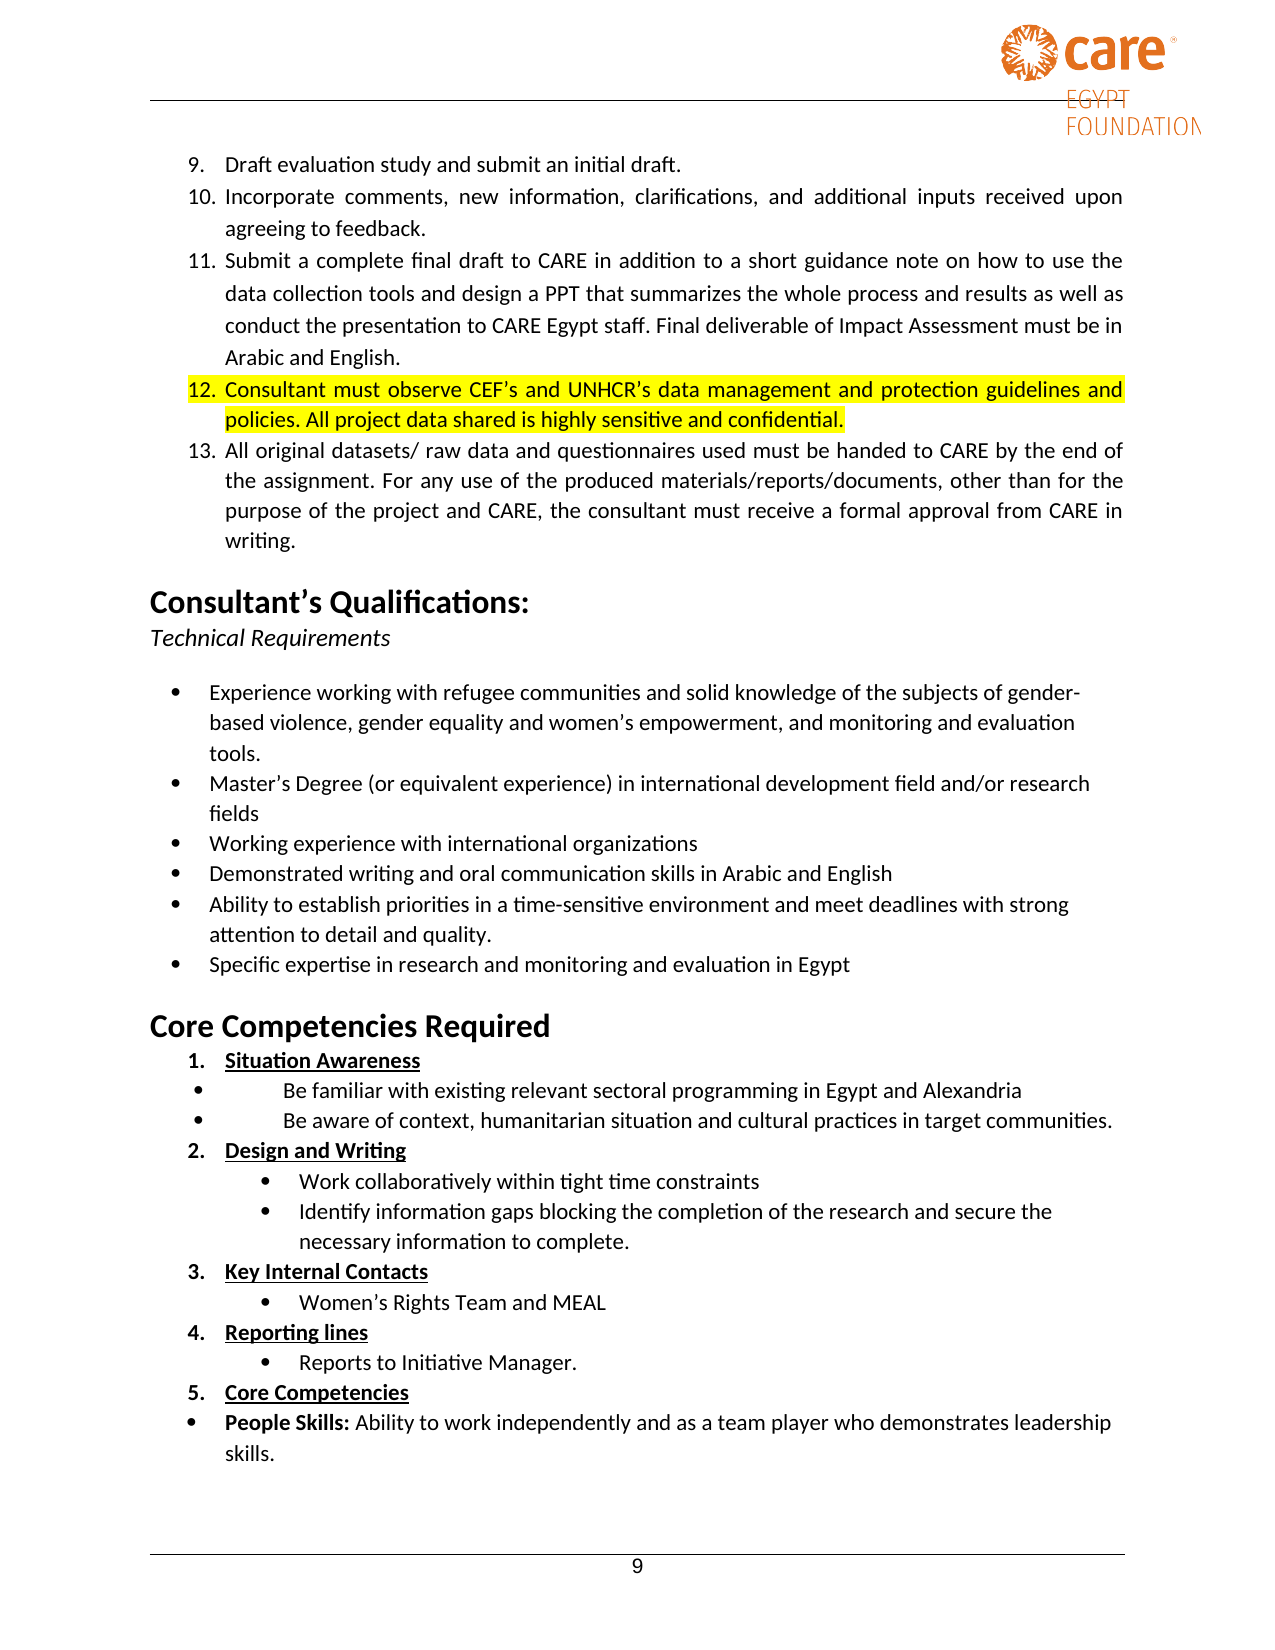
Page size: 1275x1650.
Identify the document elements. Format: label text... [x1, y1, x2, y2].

list Reporting lines [187, 1318, 1125, 1346]
list Experience working with refugee communities and solid knowledge of the subjects of gender-based violence, gender equality and women’s empowerment, and monitoring and evaluation tools. [172, 678, 1125, 767]
list Be aware of context, humanitarian situation and cultural practices in target communities. [194, 1106, 1125, 1134]
list Work collaboratively within tight time constraints [261, 1167, 1125, 1195]
list Design and Writing [187, 1137, 1125, 1165]
list Consultant must observe CEF’s and UNHCR’s data management and protection guidelines and policies. All project data shared is highly sensitive and confidential. [187, 375, 1125, 433]
list Submit a complete final draft to CARE in addition to a short guidance note on how to use the data collection tools and design a PPT that summarizes the whole process and results as well as conduct the presentation to CARE Egypt staff. Final deliverable of Impact Assessment must be in Arabic and English. [187, 247, 1125, 371]
list Specific expertise in research and monitoring and evaluation in Egypt [172, 950, 1125, 978]
list Master’s Degree (or equivalent experience) in international development field and/or research fields [172, 769, 1125, 827]
list Demonstrated writing and oral communication skills in Arabic and English [172, 859, 1125, 887]
list Key Internal Contacts [187, 1257, 1125, 1286]
list Reports to Initiative Manager. [261, 1348, 1125, 1376]
list Situation Awareness [187, 1046, 1125, 1074]
list Core Competencies [187, 1378, 1125, 1406]
list Working experience with international organizations [172, 829, 1125, 857]
list Incorporate comments, new information, clarifications, and additional inputs received upon agreeing to feedback. [187, 182, 1125, 242]
list Be familiar with existing relevant sectoral programming in Egypt and Alexandria [194, 1076, 1125, 1104]
list Ability to establish priorities in a time-sensitive environment and meet deadlines with strong attention to detail and quality. [172, 890, 1125, 948]
list Women’s Rights Team and MEAL [261, 1288, 1125, 1316]
subtitle Consultant’s Qualifications: [150, 582, 1125, 622]
list People Skills: Ability to work independently and as a team player who demonstrates leadership skills. [187, 1408, 1125, 1467]
list Identify information gaps blocking the completion of the research and secure the necessary information to complete. [261, 1197, 1125, 1255]
picture [1000, 24, 1201, 136]
list Draft evaluation study and submit an initial draft. [187, 150, 1125, 178]
subtitle Core Competencies Required [150, 1005, 1125, 1046]
text Technical Requirements [150, 622, 1125, 653]
list All original datasets/ raw data and questionnaires used must be handed to CARE by the end of the assignment. For any use of the produced materials/reports/documents, other than for the purpose of the project and CARE, the consultant must receive a formal approval from CARE in writing. [187, 436, 1125, 554]
